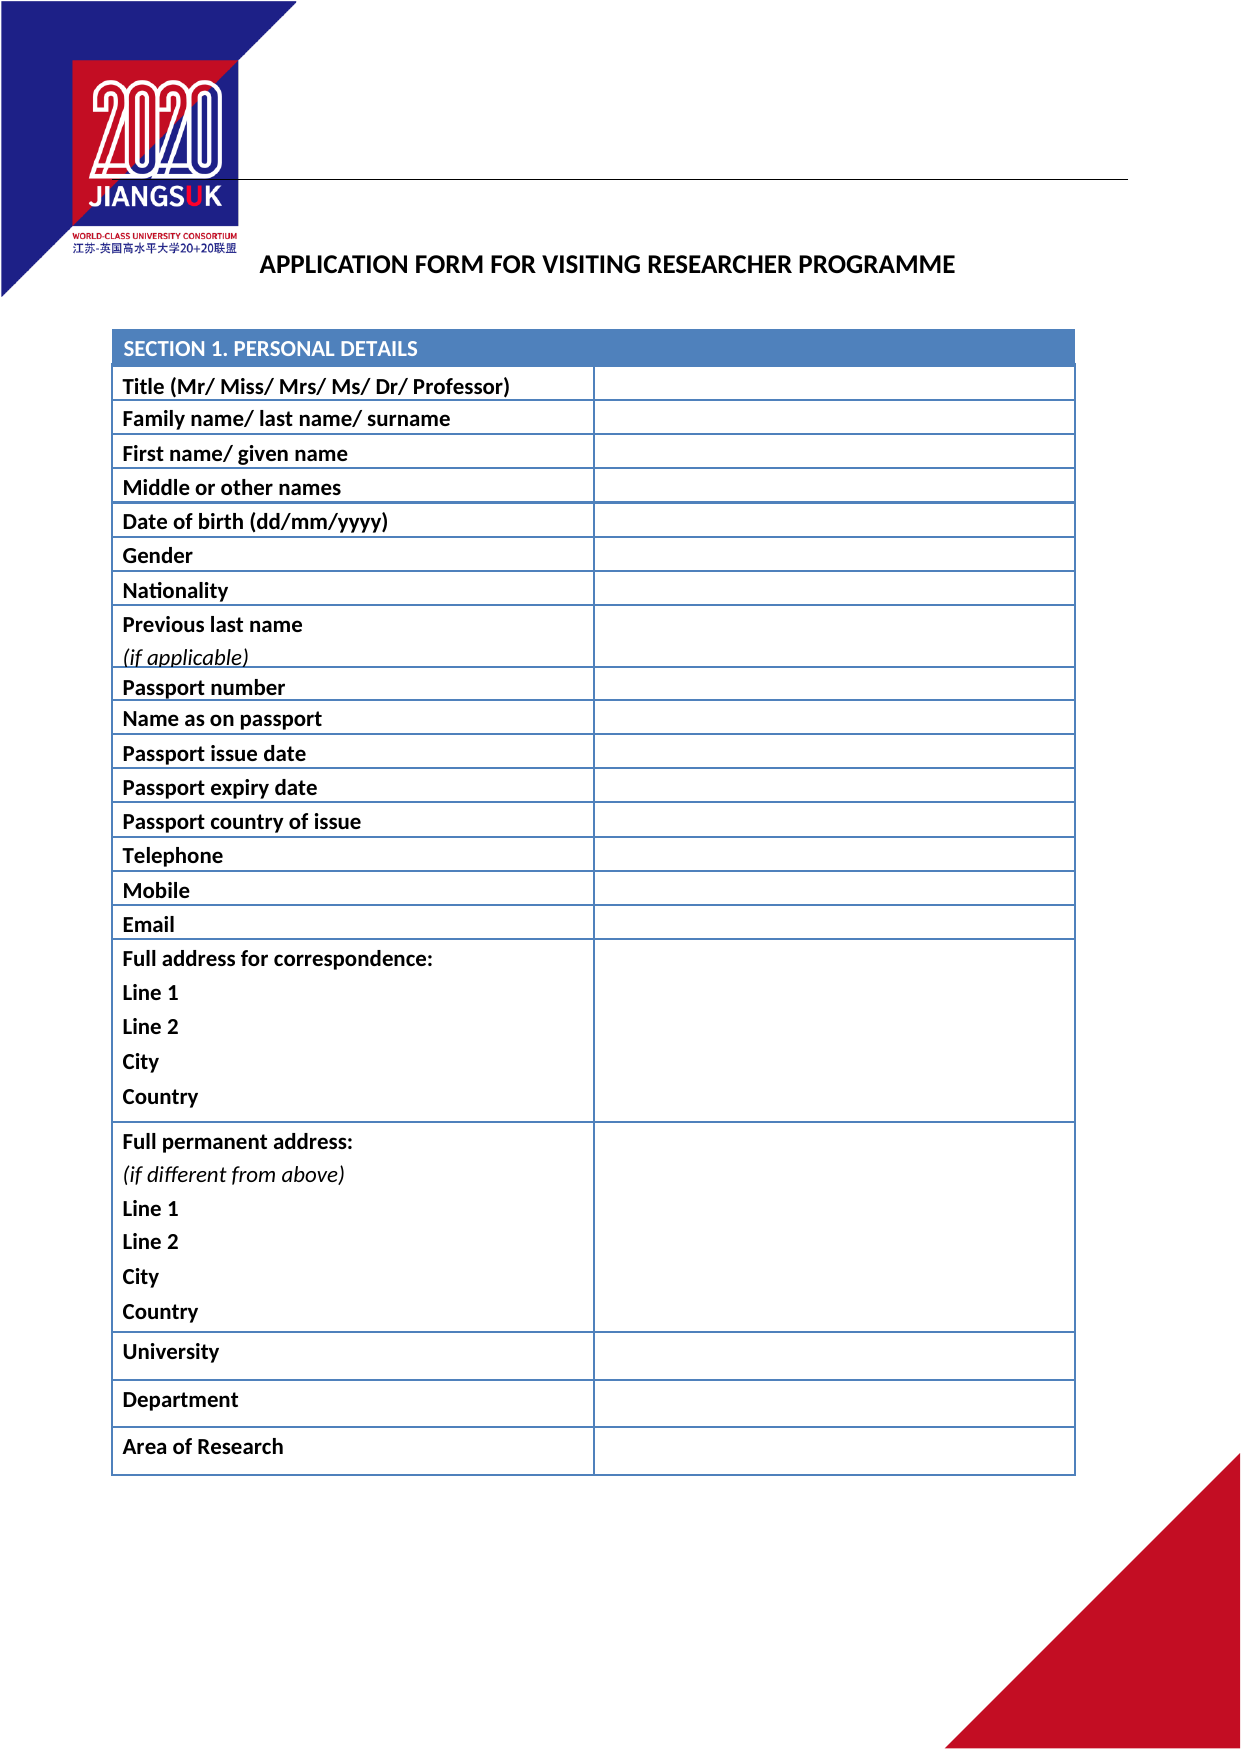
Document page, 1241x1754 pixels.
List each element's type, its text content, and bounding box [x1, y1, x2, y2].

table_cell Area of Research [113, 1428, 593, 1474]
table_cell Department [113, 1381, 593, 1426]
table_cell [595, 769, 1074, 801]
table_cell First name/ given name [113, 435, 593, 467]
table_cell [595, 572, 1074, 604]
table_cell Date of birth (dd/mm/yyyy) [113, 504, 593, 536]
table_cell Passport issue date [113, 735, 593, 767]
table_cell [595, 1333, 1074, 1379]
table_cell [595, 872, 1074, 904]
table_cell [595, 401, 1074, 433]
table_cell Full permanent address: (if different from above) Line 1 Line 2 City Country Postcode/zip code [113, 1123, 593, 1331]
table_cell [595, 838, 1074, 870]
text APPLICATION FORM FOR VISITING RESEARCHER PROGRAMME [97, 232, 1118, 297]
table_cell Full address for correspondence: Line 1 Line 2 City Country Postcode/zip code [113, 940, 593, 1121]
table_cell [595, 469, 1074, 501]
table_cell Previous last name (if applicable) [113, 606, 593, 666]
table_cell Telephone [113, 838, 593, 870]
picture [1, 1, 297, 297]
table_cell [595, 1123, 1074, 1331]
table_cell Email [113, 906, 593, 938]
table_cell Middle or other names [113, 469, 593, 501]
table_cell [595, 940, 1074, 1121]
table_cell Name as on passport [113, 701, 593, 733]
table_cell Gender [113, 538, 593, 570]
table_cell [595, 435, 1074, 467]
table_cell Title (Mr/ Miss/ Mrs/ Ms/ Dr/ Professor) [113, 367, 593, 398]
table_cell [595, 735, 1074, 767]
table_cell Passport expiry date [113, 769, 593, 801]
table_cell Passport number [113, 668, 593, 698]
table_cell [595, 1428, 1074, 1474]
table_cell [595, 701, 1074, 733]
table_cell Nationality [113, 572, 593, 604]
table_cell [595, 538, 1074, 570]
table_cell [595, 906, 1074, 938]
table_cell [595, 606, 1074, 666]
table_cell [595, 1381, 1074, 1426]
table_cell Family name/ last name/ surname [113, 401, 593, 433]
table_cell [595, 367, 1074, 398]
table_cell [595, 803, 1074, 836]
table_cell Passport country of issue [113, 803, 593, 836]
table_header SECTION 1. PERSONAL DETAILS [112, 329, 1075, 363]
table_cell Mobile [113, 872, 593, 904]
table_cell [595, 504, 1074, 536]
table_cell [595, 668, 1074, 698]
table_cell University [113, 1333, 593, 1379]
